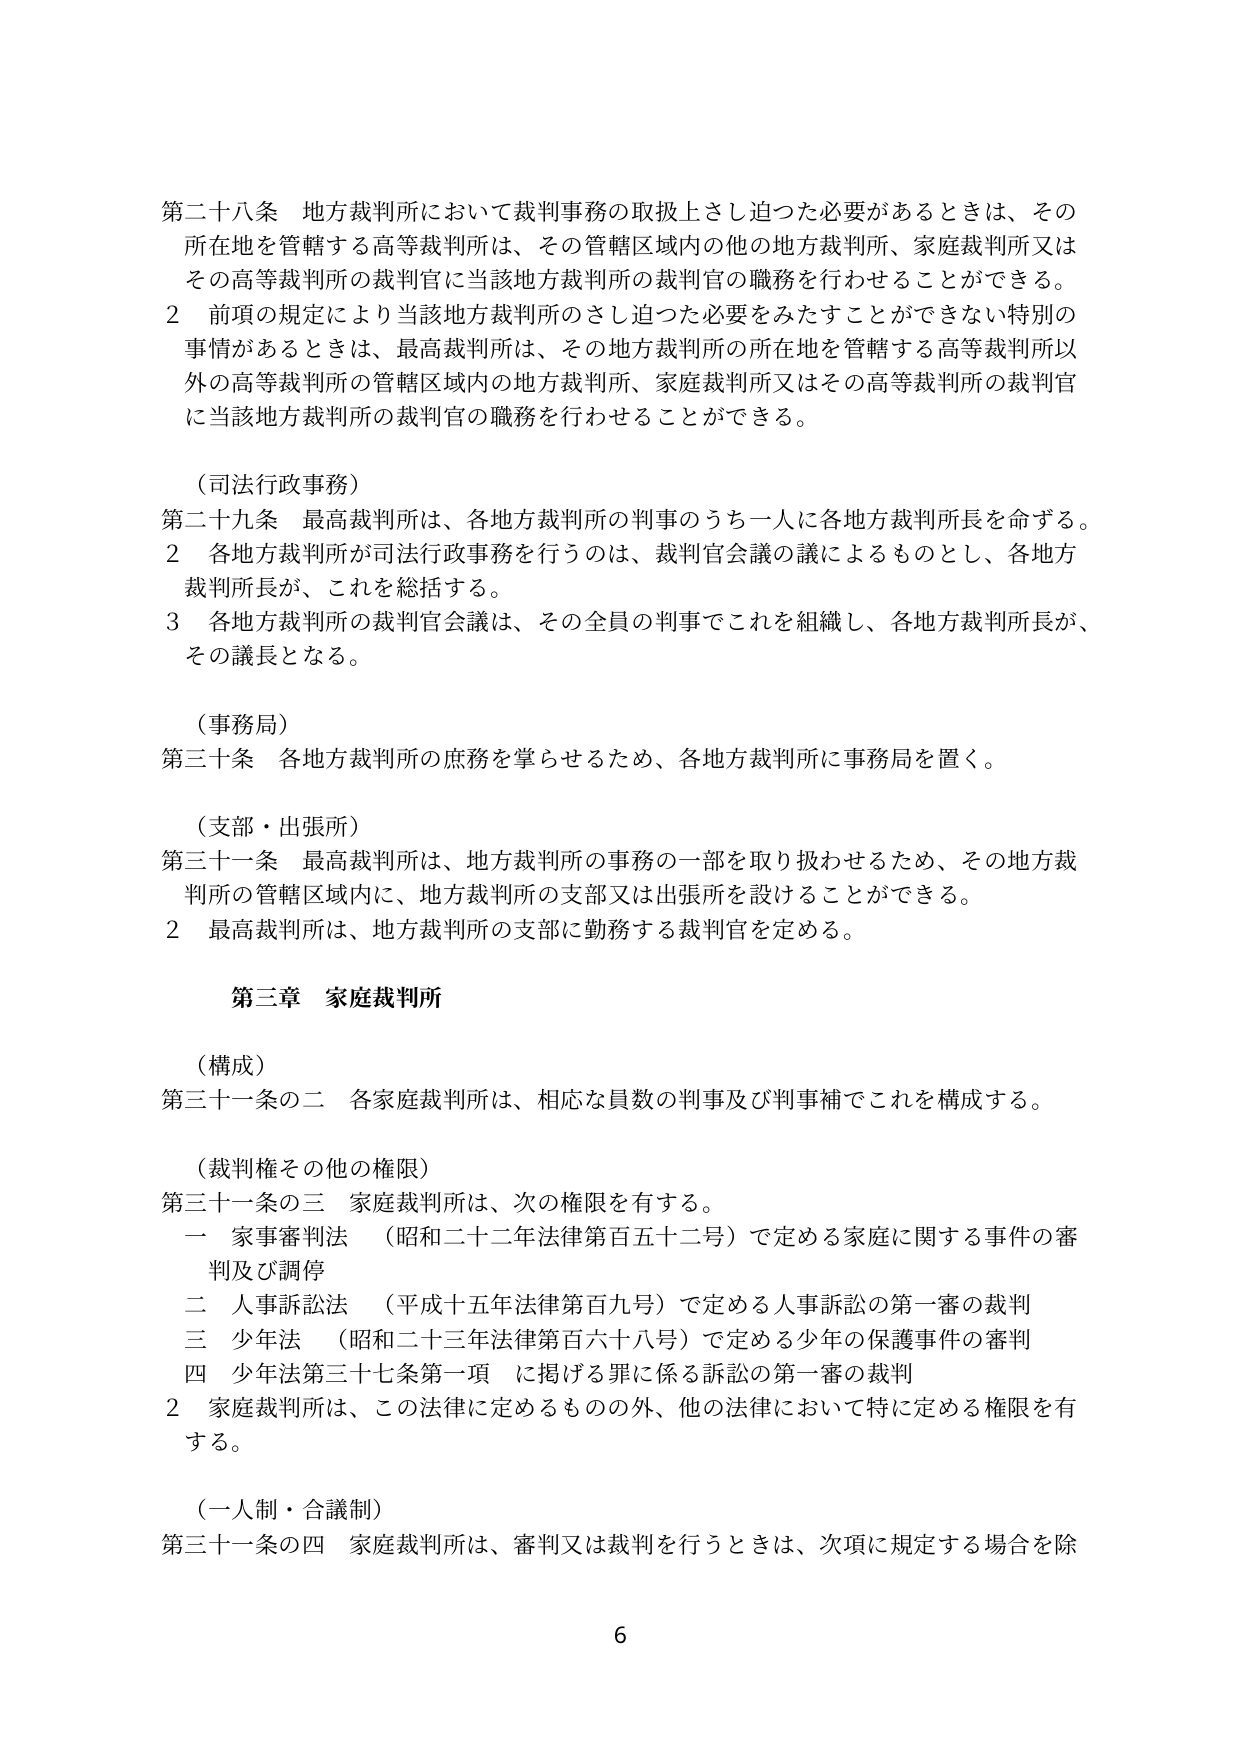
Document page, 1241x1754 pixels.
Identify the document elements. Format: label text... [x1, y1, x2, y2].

text 第三十一条の三 家庭裁判所は、次の権限を有する。 [161, 1184, 1079, 1219]
text （支部・出張所） [184, 809, 1079, 843]
text 第二十八条 地方裁判所において裁判事務の取扱上さし迫つた必要があるときは、その所在地を管轄する高等裁判所は、その管轄区域内の他の地方裁判所、家庭裁判所又はその高等裁判所の裁判官に当該地方裁判所の裁判官の職務を行わせることができる。 [161, 194, 1079, 296]
text （事務局） [184, 706, 1079, 740]
text 第三十一条の二 各家庭裁判所は、相応な員数の判事及び判事補でこれを構成する。 [161, 1082, 1079, 1116]
text 第三十条 各地方裁判所の庶務を掌らせるため、各地方裁判所に事務局を置く。 [161, 740, 1079, 774]
text ３ 各地方裁判所の裁判官会議は、その全員の判事でこれを組織し、各地方裁判所長が、その議長となる。 [161, 604, 1079, 672]
text （裁判権その他の権限） [184, 1150, 1079, 1184]
text 一 家事審判法 （昭和二十二年法律第百五十二号）で定める家庭に関する事件の審判及び調停 [184, 1219, 1079, 1287]
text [161, 1526, 1079, 1560]
text 三 少年法 （昭和二十三年法律第百六十八号）で定める少年の保護事件の審判 [184, 1321, 1079, 1355]
text ２ 各地方裁判所が司法行政事務を行うのは、裁判官会議の議によるものとし、各地方裁判所長が、これを総括する。 [161, 535, 1079, 604]
text ２ 前項の規定により当該地方裁判所のさし迫つた必要をみたすことができない特別の事情があるときは、最高裁判所は、その地方裁判所の所在地を管轄する高等裁判所以外の高等裁判所の管轄区域内の地方裁判所、家庭裁判所又はその高等裁判所の裁判官に当該地方裁判所の裁判官の職務を行わせることができる。 [161, 296, 1079, 433]
text （構成） [184, 1048, 1079, 1082]
text 二 人事訴訟法 （平成十五年法律第百九号）で定める人事訴訟の第一審の裁判 [184, 1287, 1079, 1321]
text 第三十一条 最高裁判所は、地方裁判所の事務の一部を取り扱わせるため、その地方裁判所の管轄区域内に、地方裁判所の支部又は出張所を設けることができる。 [161, 843, 1079, 911]
text 四 少年法第三十七条第一項 に掲げる罪に係る訴訟の第一審の裁判 [184, 1355, 1079, 1389]
text 第三章 家庭裁判所 [230, 979, 1079, 1014]
text ２ 家庭裁判所は、この法律に定めるものの外、他の法律において特に定める権限を有する。 [161, 1389, 1079, 1458]
text （一人制・合議制） [184, 1492, 1079, 1526]
text ２ 最高裁判所は、地方裁判所の支部に勤務する裁判官を定める。 [161, 911, 1079, 945]
text （司法行政事務） [184, 467, 1079, 501]
text 第二十九条 最高裁判所は、各地方裁判所の判事のうち一人に各地方裁判所長を命ずる。 [161, 501, 1079, 535]
